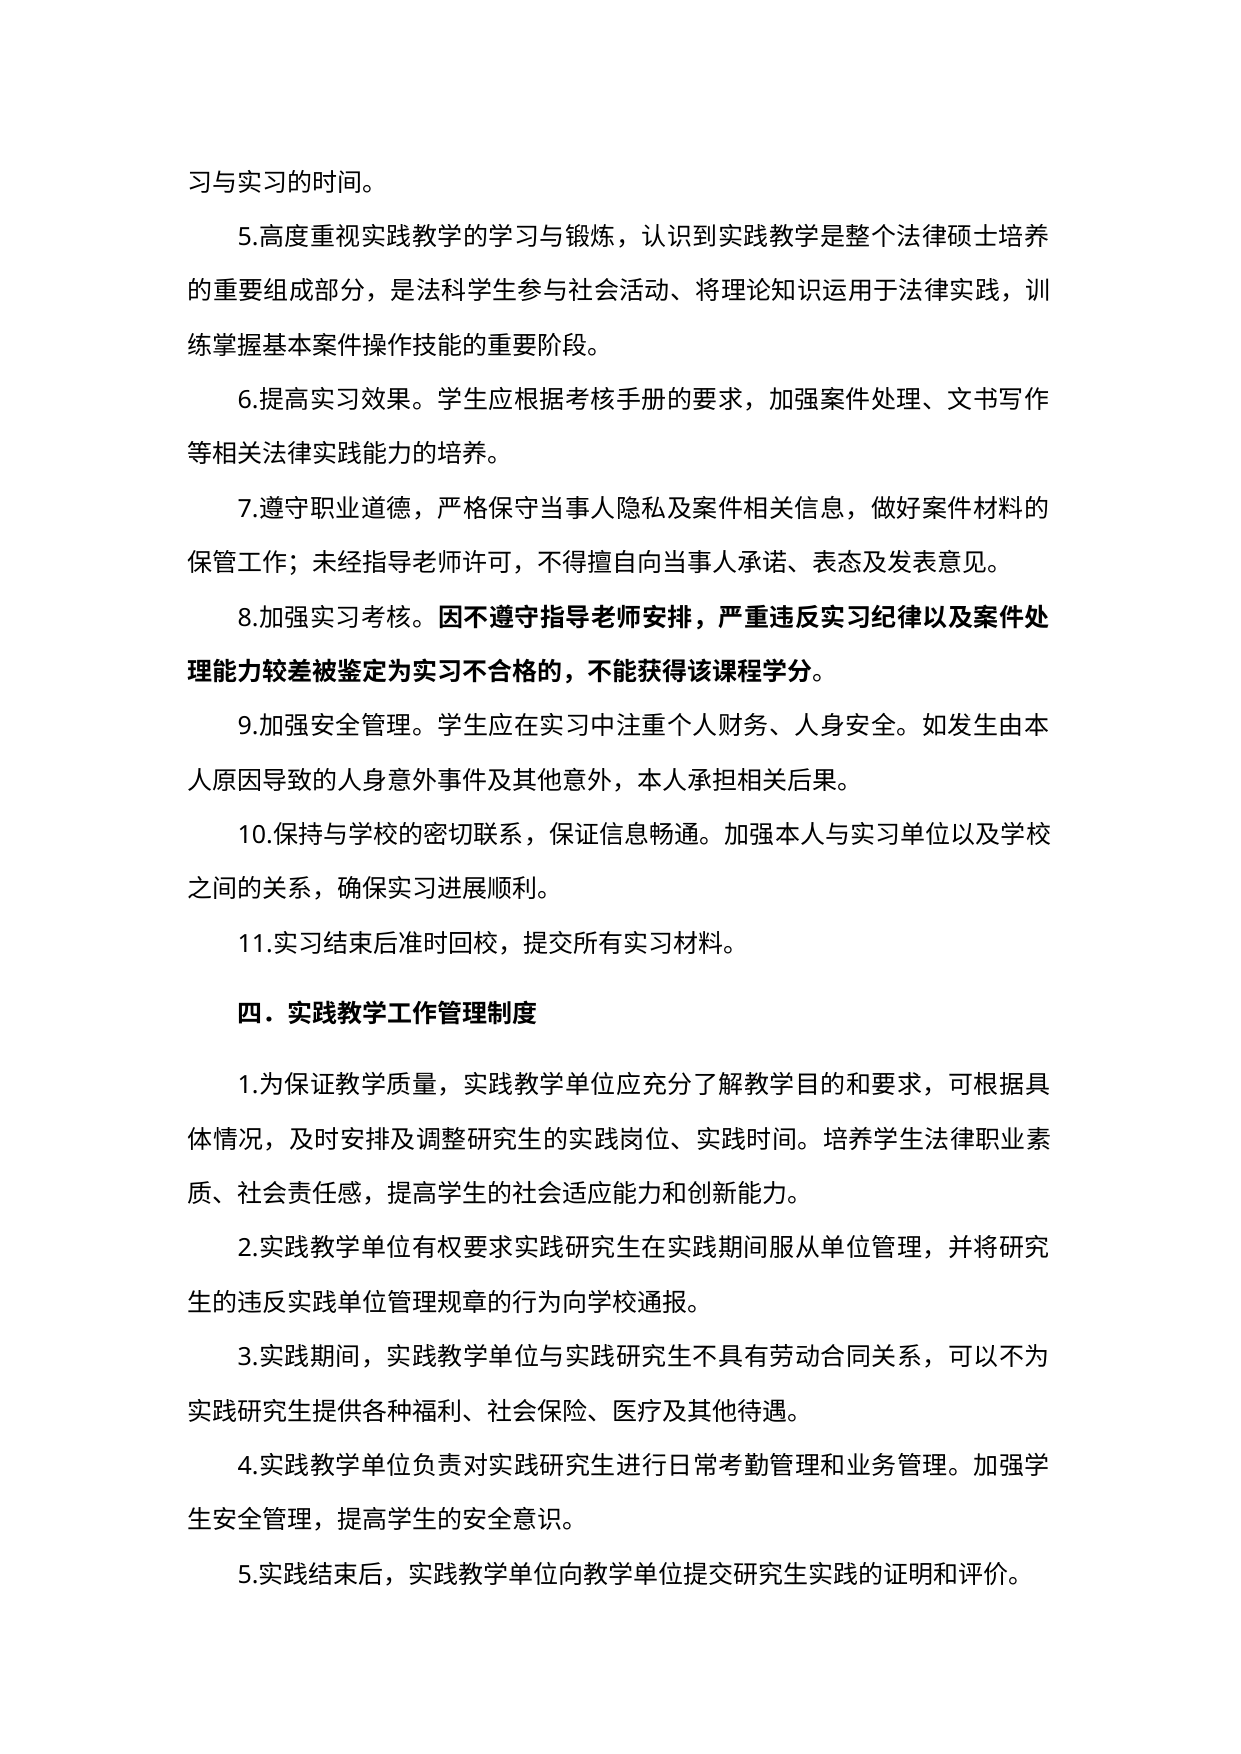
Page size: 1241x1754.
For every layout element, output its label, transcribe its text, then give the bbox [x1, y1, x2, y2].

text 1.为保证教学质量，实践教学单位应充分了解教学目的和要求，可根据具体情况，及时安排及调整研究生的实践岗位、实践时间。培养学生法律职业素质、社会责任感，提高学生的社会适应能力和创新能力。 [187, 1065, 1053, 1210]
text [187, 162, 1053, 198]
text 10.保持与学校的密切联系，保证信息畅通。加强本人与实习单位以及学校之间的关系，确保实习进展顺利。 [187, 814, 1053, 905]
text 5.高度重视实践教学的学习与锻炼，认识到实践教学是整个法律硕士培养的重要组成部分，是法科学生参与社会活动、将理论知识运用于法律实践，训练掌握基本案件操作技能的重要阶段。 [187, 216, 1053, 361]
text 5.实践结束后，实践教学单位向教学单位提交研究生实践的证明和评价。 [187, 1554, 1053, 1590]
text 3.实践期间，实践教学单位与实践研究生不具有劳动合同关系，可以不为实践研究生提供各种福利、社会保险、医疗及其他待遇。 [187, 1337, 1053, 1427]
text 四．实践教学工作管理制度 [187, 994, 1053, 1030]
text 8.加强实习考核。因不遵守指导老师安排，严重违反实习纪律以及案件处理能力较差被鉴定为实习不合格的，不能获得该课程学分。 [187, 597, 1053, 688]
text 6.提高实习效果。学生应根据考核手册的要求，加强案件处理、文书写作等相关法律实践能力的培养。 [187, 379, 1053, 470]
text 4.实践教学单位负责对实践研究生进行日常考勤管理和业务管理。加强学生安全管理，提高学生的安全意识。 [187, 1445, 1053, 1536]
text 11.实习结束后准时回校，提交所有实习材料。 [187, 923, 1053, 959]
text 9.加强安全管理。学生应在实习中注重个人财务、人身安全。如发生由本人原因导致的人身意外事件及其他意外，本人承担相关后果。 [187, 706, 1053, 796]
text 7.遵守职业道德，严格保守当事人隐私及案件相关信息，做好案件材料的保管工作；未经指导老师许可，不得擅自向当事人承诺、表态及发表意见。 [187, 488, 1053, 579]
text 2.实践教学单位有权要求实践研究生在实践期间服从单位管理，并将研究生的违反实践单位管理规章的行为向学校通报。 [187, 1228, 1053, 1318]
